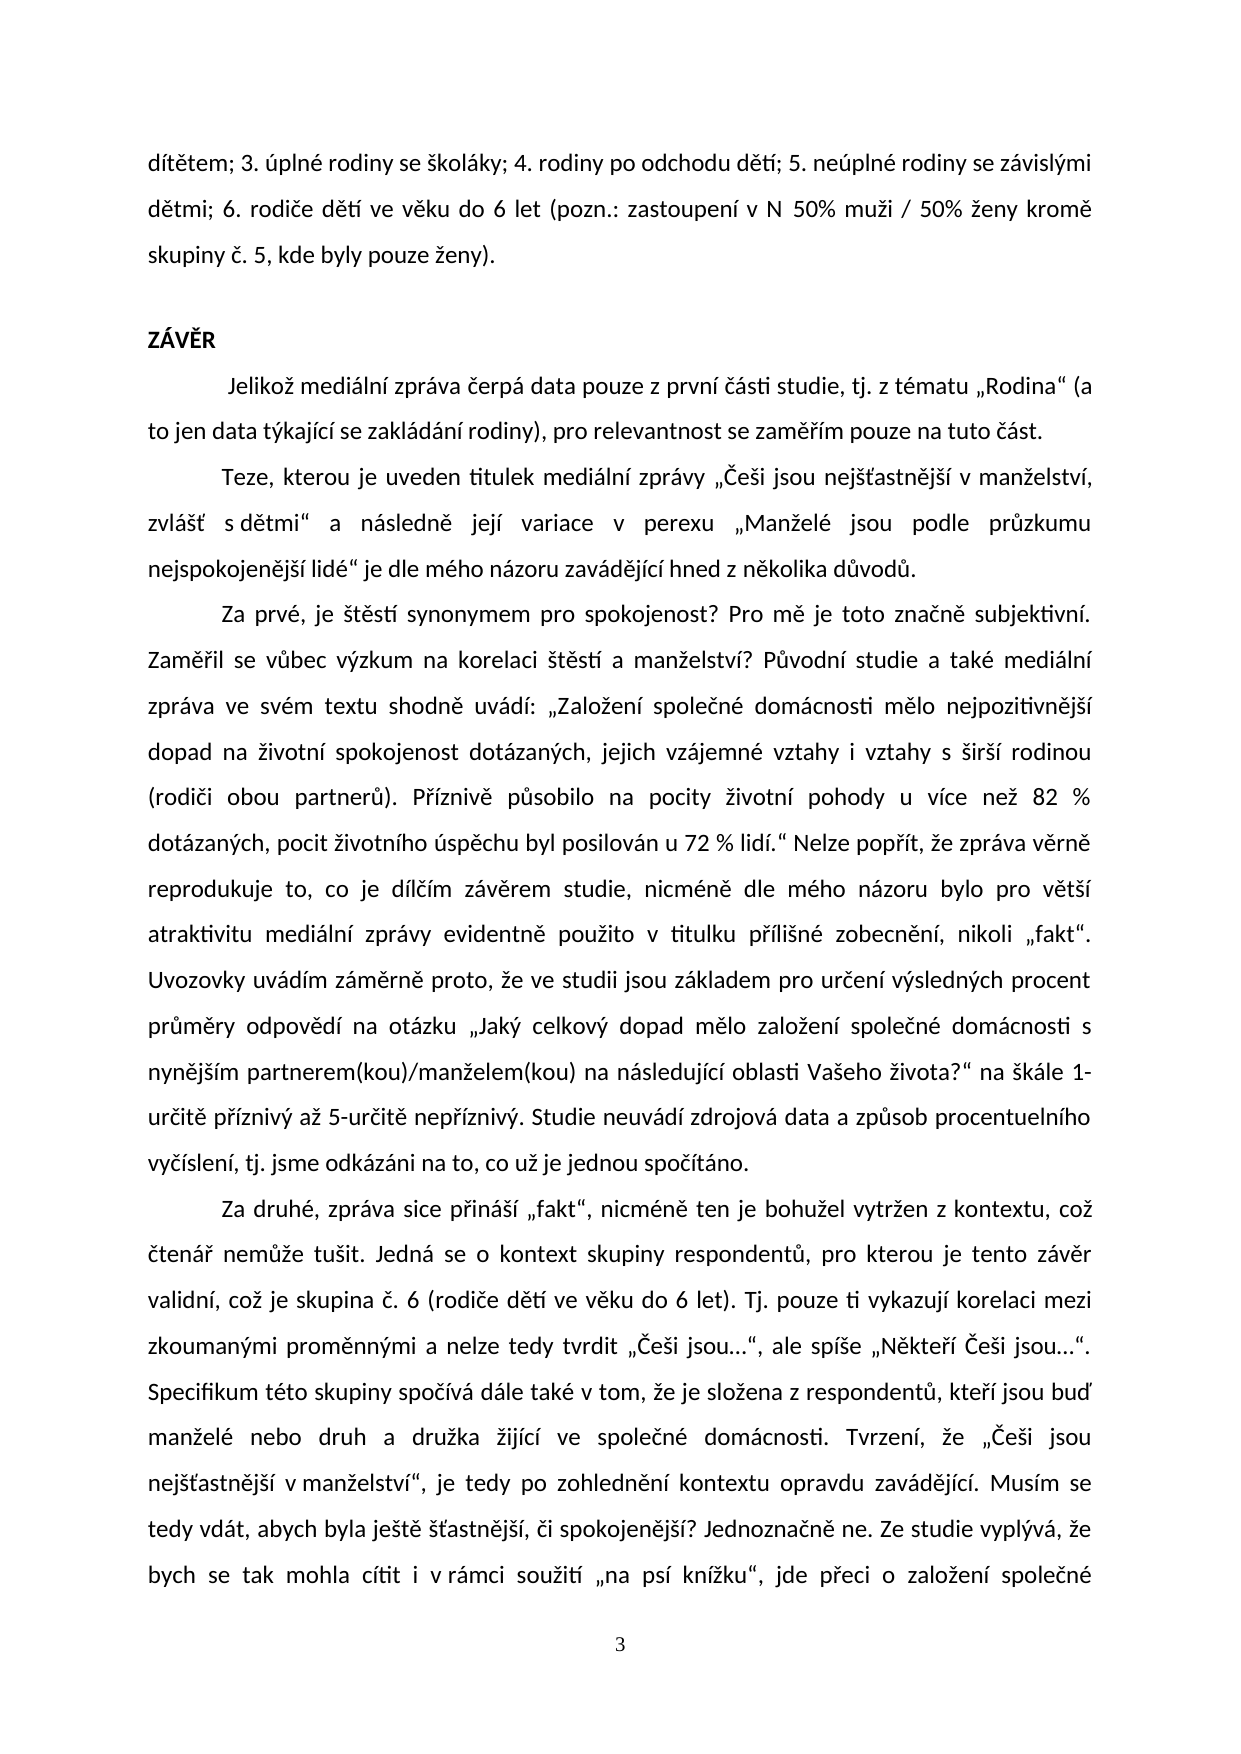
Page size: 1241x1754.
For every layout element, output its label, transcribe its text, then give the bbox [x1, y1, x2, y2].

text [148, 148, 1093, 269]
text Jelikož mediální zpráva čerpá data pouze z první části studie, tj. z tématu „Rodina“ (a to jen data týkající se zakládání rodiny), pro relevantnost se zaměřím pouze na tuto část. [148, 370, 1093, 446]
text ZÁVĚR [148, 324, 1093, 354]
text Za prvé, je štěstí synonymem pro spokojenost? Pro mě je toto značně subjektivní. Zaměřil se vůbec výzkum na korelaci štěstí a manželství? Původní studie a také mediální zpráva ve svém textu shodně uvádí: „Založení společné domácnosti mělo nejpozitivnější dopad na životní spokojenost dotázaných, jejich vzájemné vztahy i vztahy s širší rodinou (rodiči obou partnerů). Příznivě působilo na pocity životní pohody u více než 82 % dotázaných, pocit životního úspěchu byl posilován u 72 % lidí.“ Nelze popřít, že zpráva věrně reprodukuje to, co je dílčím závěrem studie, nicméně dle mého názoru bylo pro větší atraktivitu mediální zprávy evidentně použito v titulku přílišné zobecnění, nikoli „fakt“. Uvozovky uvádím záměrně proto, že ve studii jsou základem pro určení výsledných procent průměry odpovědí na otázku „Jaký celkový dopad mělo založení společné domácnosti s nynějším partnerem(kou)/manželem(kou) na následující oblasti Vašeho života?“ na škále 1-určitě příznivý až 5-určitě nepříznivý. Studie neuvádí zdrojová data a způsob procentuelního vyčíslení, tj. jsme odkázáni na to, co už je jednou spočítáno. [148, 598, 1093, 1178]
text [148, 1193, 1093, 1589]
text Teze, kterou je uveden titulek mediální zprávy „Češi jsou nejšťastnější v manželství, zvlášť s dětmi“ a následně její variace v perexu „Manželé jsou podle průzkumu nejspokojenější lidé“ je dle mého názoru zavádějící hned z několika důvodů. [148, 461, 1093, 583]
